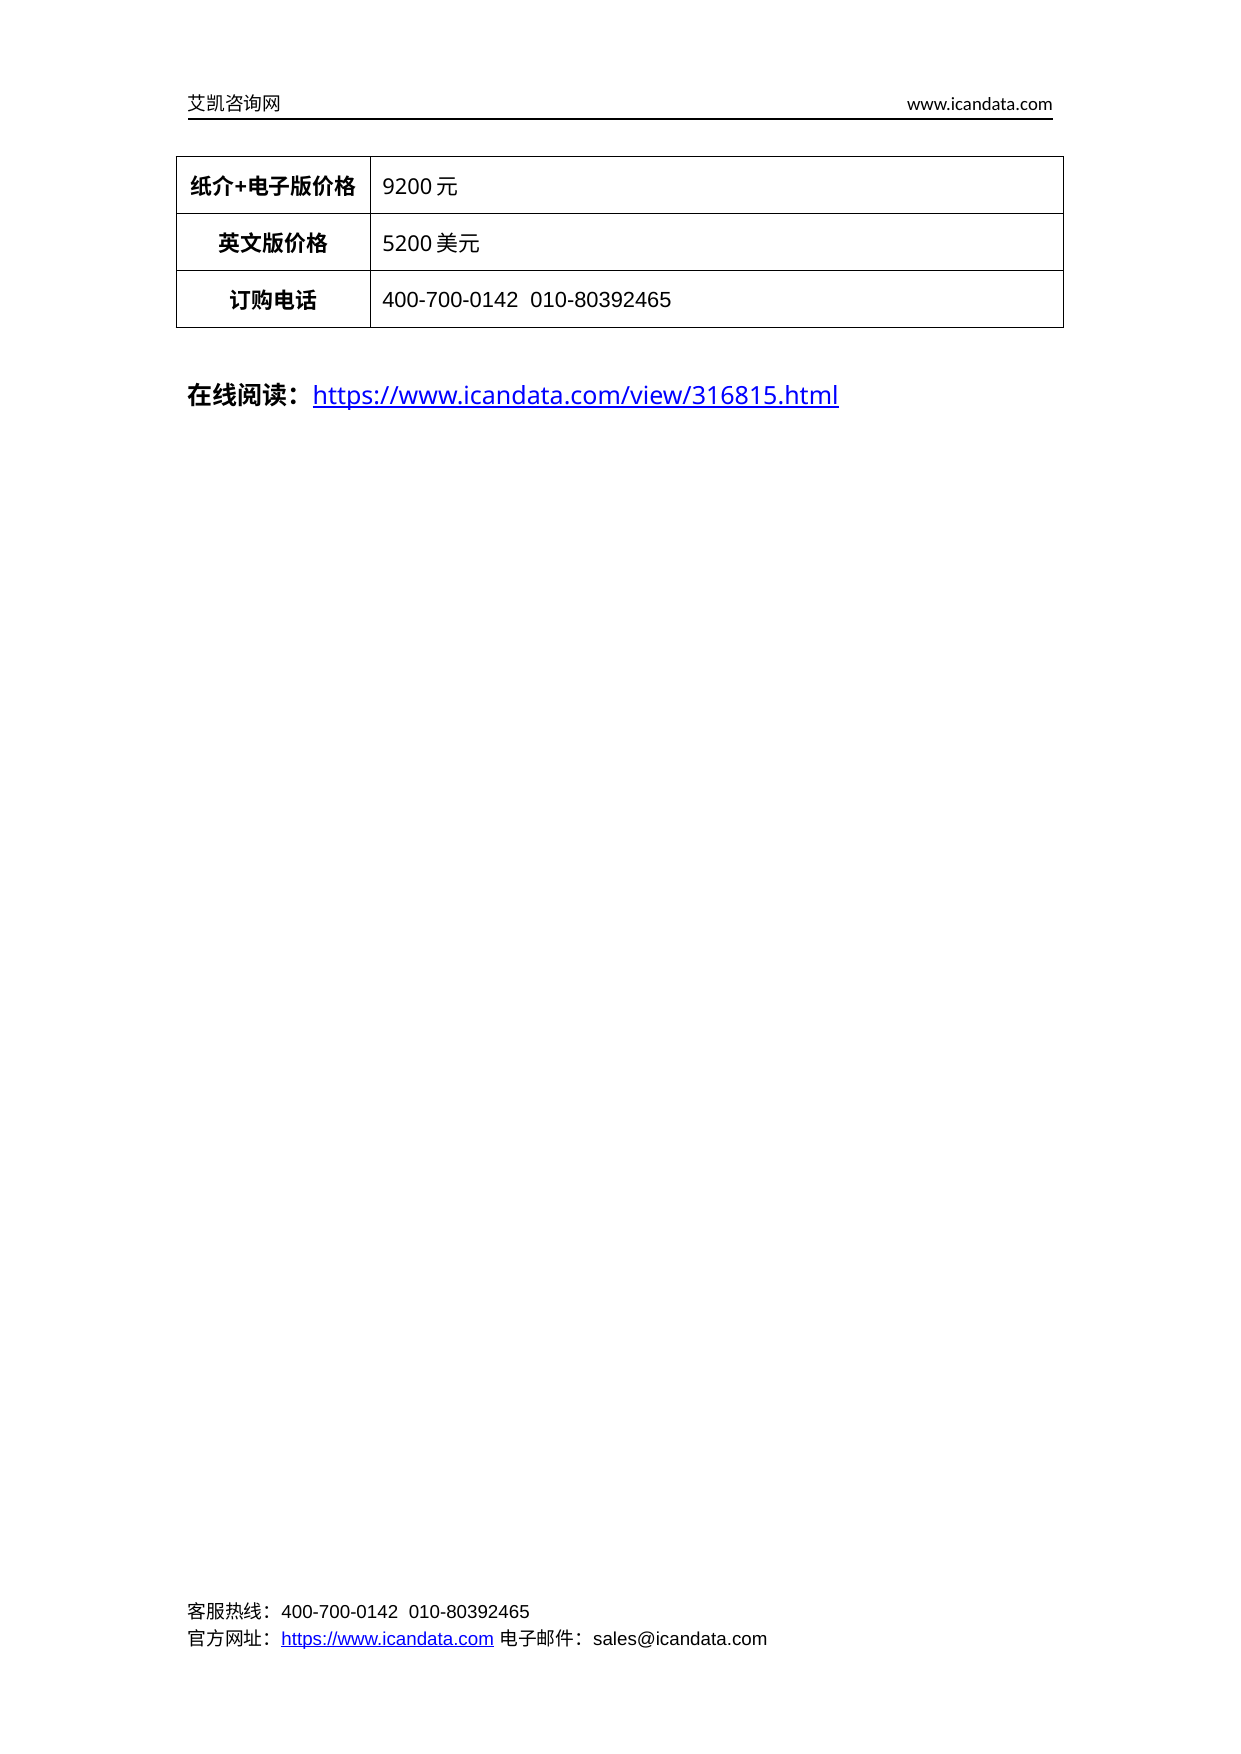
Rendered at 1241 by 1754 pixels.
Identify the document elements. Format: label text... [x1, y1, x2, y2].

table_cell 纸介+电子版价格 [177, 157, 370, 213]
text 在线阅读：https://www.icandata.com/view/316815.html [187, 361, 1053, 426]
table_cell 订购电话 [177, 271, 370, 327]
table_cell 9200元 [371, 157, 1063, 213]
table_cell 400-700-0142 010-80392465 [371, 271, 1063, 327]
table_cell 5200美元 [371, 214, 1063, 270]
table_cell 英文版价格 [177, 214, 370, 270]
